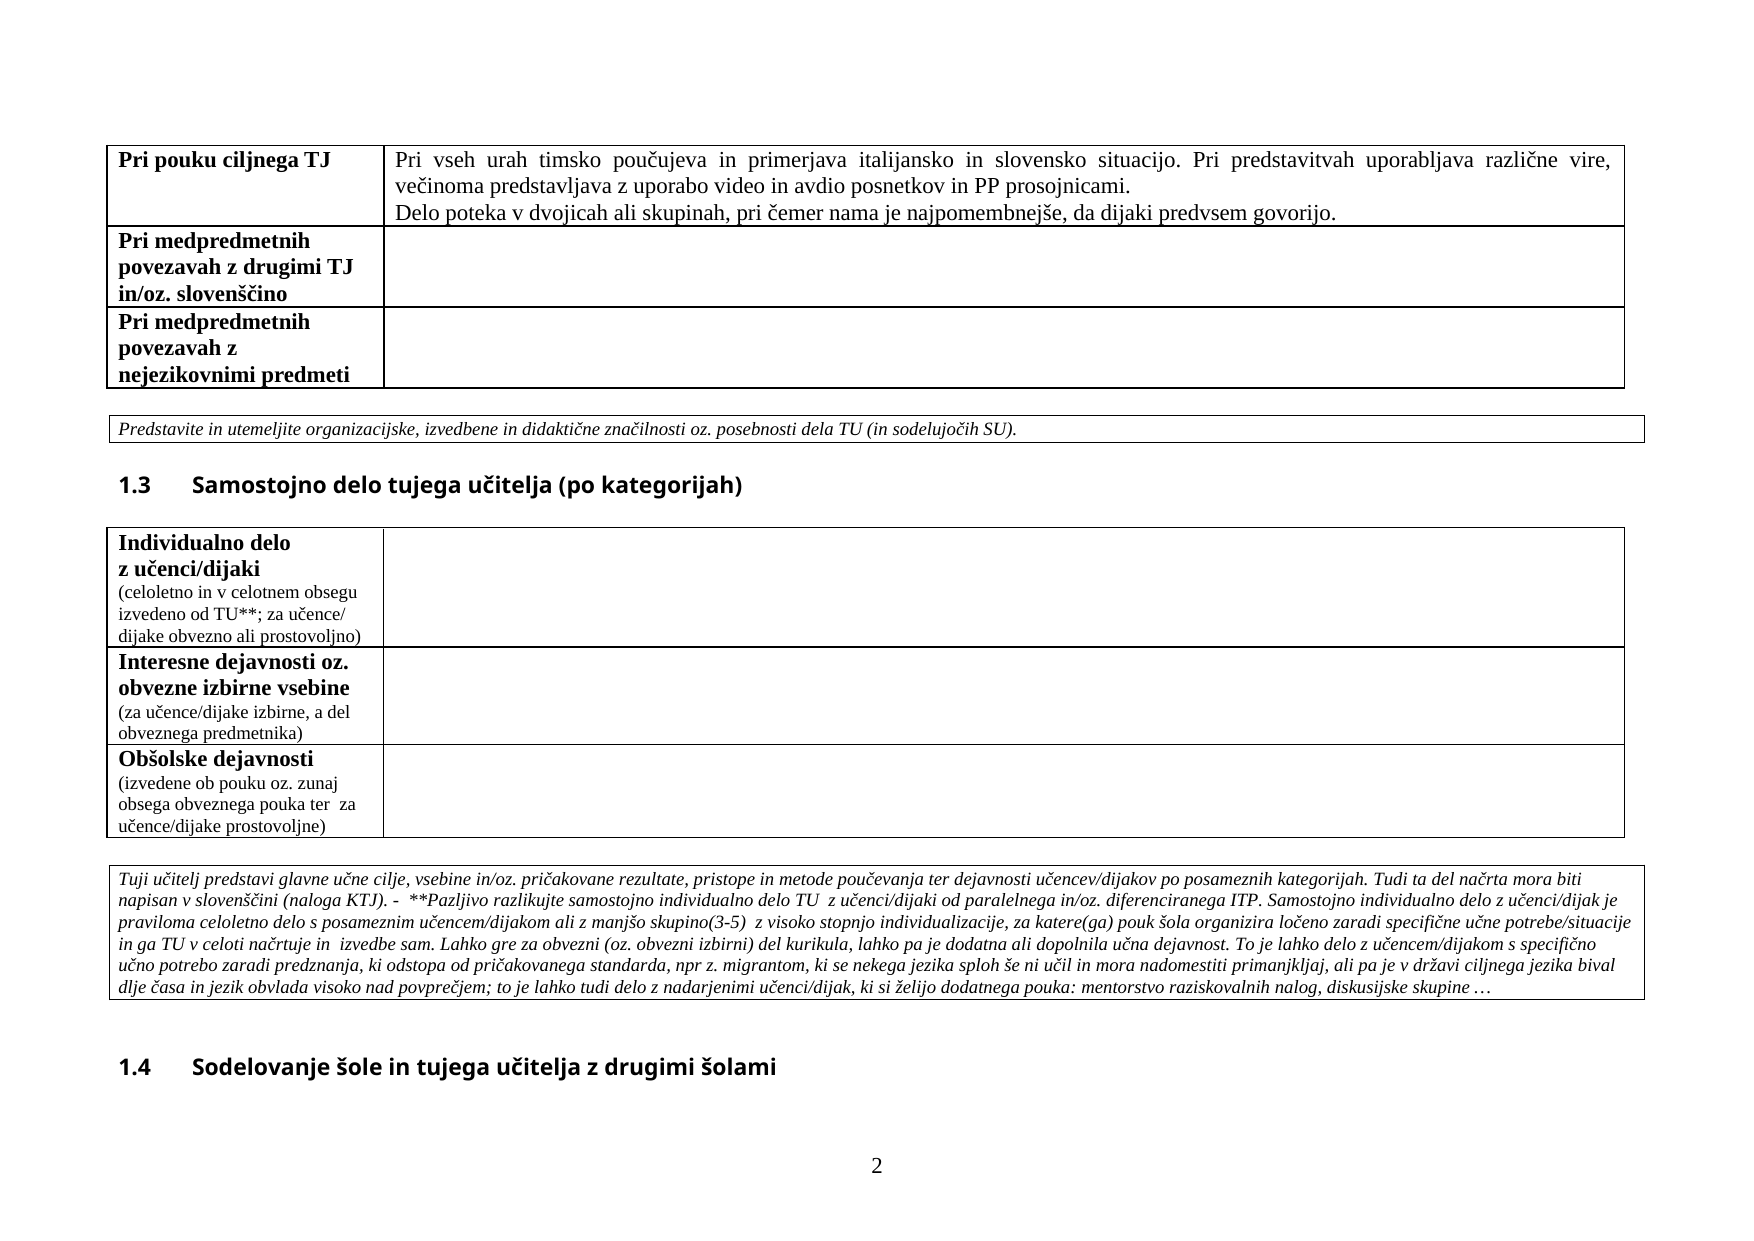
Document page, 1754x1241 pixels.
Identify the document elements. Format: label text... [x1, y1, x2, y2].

table_header Pri vseh urah timsko poučujeva in primerjava italijansko in slovensko situacijo. Pri predstavitvah uporabljava različne vire, večinoma predstavljava z uporabo video in avdio posnetkov in PP prosojnicami. Delo poteka v dvojicah ali skupinah, pri čemer nama je najpomembnejše, da dijaki predvsem govorijo. [385, 146, 1624, 225]
table_cell [385, 308, 1624, 387]
table_cell Interesne dejavnosti oz. obvezne izbirne vsebine (za učence/dijake izbirne, a del obveznega predmetnika) [108, 648, 383, 744]
table_header Pri pouku ciljnega TJ [108, 146, 383, 225]
list Tuji učitelj predstavi glavne učne cilje, vsebine in/oz. pričakovane rezultate, pristope in metode poučevanja ter dejavnosti učencev/dijakov po posameznih kategorijah. Tudi ta del načrta mora biti napisan v slovenščini (naloga KTJ). - **Pazljivo razlikujte samostojno individualno delo TU z učenci/dijaki od paralelnega in/oz. diferenciranega ITP. Samostojno individualno delo z učenci/dijak je praviloma celoletno delo s posameznim učencem/dijakom ali z manjšo skupino(3-5) z visoko stopnjo individualizacije, za katere(ga) pouk šola organizira ločeno zaradi specifične učne potrebe/situacije in ga TU v celoti načrtuje in izvedbe sam. Lahko gre za obvezni (oz. obvezni izbirni) del kurikula, lahko pa je dodatna ali dopolnila učna dejavnost. To je lahko delo z učencem/dijakom s specifično učno potrebo zaradi predznanja, ki odstopa od pričakovanega standarda, npr z. migrantom, ki se nekega jezika sploh še ni učil in mora nadomestiti primanjkljaj, ali pa je v državi ciljnega jezika bival dlje časa in jezik obvlada visoko nad povprečjem; to je lahko tudi delo z nadarjenimi učenci/dijak, ki si želijo dodatnega pouka: mentorstvo raziskovalnih nalog, diskusijske skupine … [110, 866, 1644, 999]
table_cell [384, 648, 1624, 744]
table_cell [385, 227, 1624, 306]
table_cell Obšolske dejavnosti (izvedene ob pouku oz. zunaj obsega obveznega pouka ter za učence/dijake prostovoljne) [108, 745, 383, 836]
table_cell Pri medpredmetnih povezavah z nejezikovnimi predmeti [108, 308, 383, 387]
text 1.3 Samostojno delo tujega učitelja (po kategorijah) [118, 469, 1636, 501]
table_header [384, 528, 1624, 646]
table_cell [384, 745, 1624, 836]
text 1.4 Sodelovanje šole in tujega učitelja z drugimi šolami [118, 1051, 1636, 1082]
table_header Individualno delo z učenci/dijaki (celoletno in v celotnem obsegu izvedeno od TU**; za učence/ dijake obvezno ali prostovoljno) [108, 528, 383, 646]
list Predstavite in utemeljite organizacijske, izvedbene in didaktične značilnosti oz. posebnosti dela TU (in sodelujočih SU). [110, 416, 1644, 442]
table_cell Pri medpredmetnih povezavah z drugimi TJ in/oz. slovenščino [108, 227, 383, 306]
